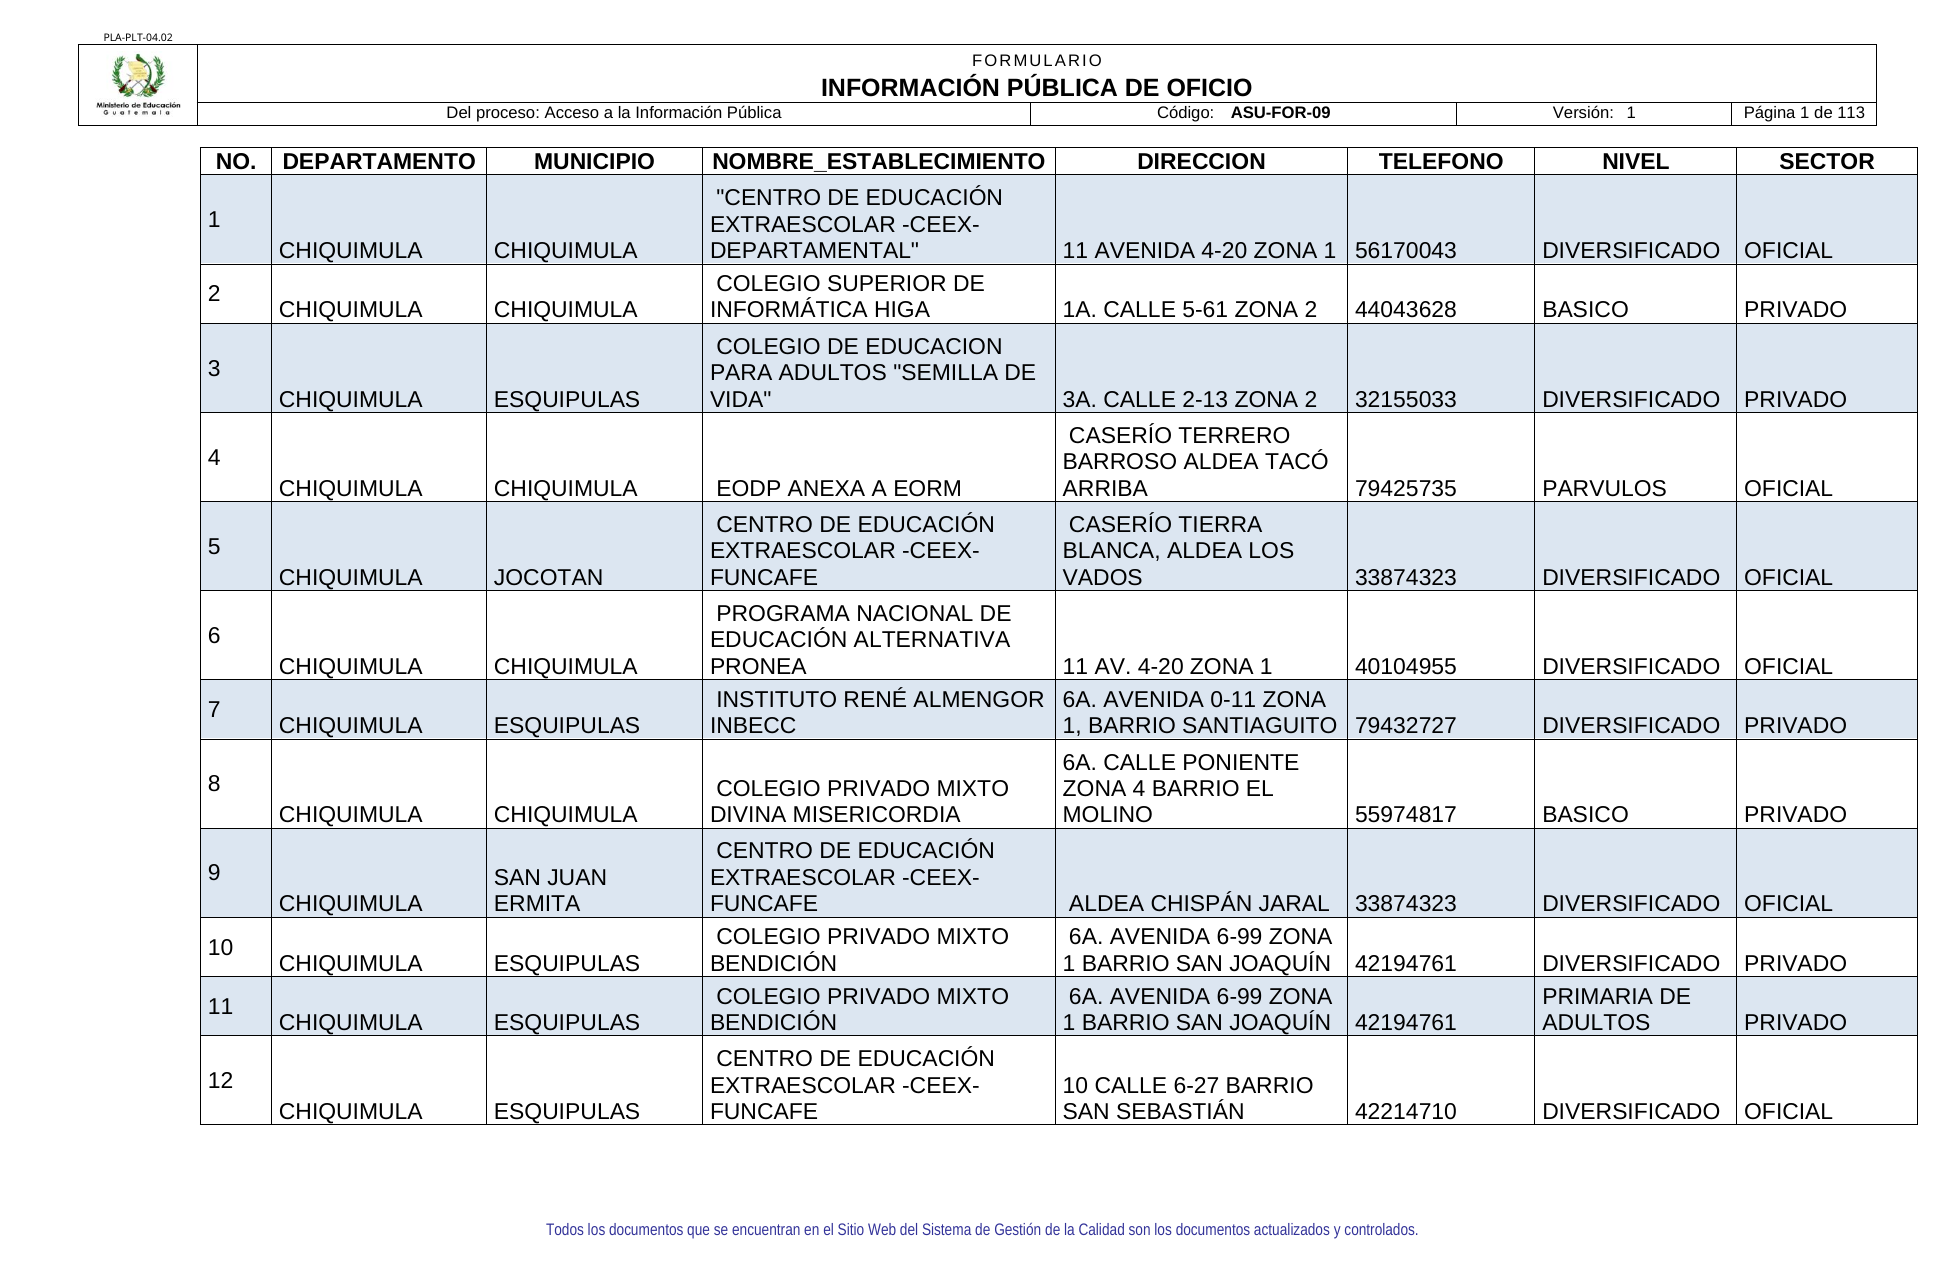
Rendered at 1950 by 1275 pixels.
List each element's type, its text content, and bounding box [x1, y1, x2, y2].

table_cell CHIQUIMULA [487, 740, 702, 827]
table_cell PRIVADO [1737, 680, 1917, 738]
table_cell 12 [201, 1036, 271, 1124]
table_cell CHIQUIMULA [272, 591, 486, 679]
table_cell DIVERSIFICADO [1535, 591, 1736, 679]
table_cell 10 CALLE 6-27 BARRIO SAN SEBASTIÁN [1056, 1036, 1347, 1124]
table_cell DIVERSIFICADO [1535, 918, 1736, 976]
table_cell 5 [201, 502, 271, 590]
table_header DIRECCION [1056, 148, 1347, 174]
table_cell 11 [201, 977, 271, 1035]
table_header MUNICIPIO [487, 148, 702, 174]
table_cell CHIQUIMULA [272, 413, 486, 501]
table_cell 42194761 [1348, 977, 1534, 1035]
table_cell INSTITUTO RENÉ ALMENGOR INBECC [703, 680, 1055, 738]
table_cell PRIMARIA DE ADULTOS [1535, 977, 1736, 1035]
table_cell PRIVADO [1737, 740, 1917, 827]
table_cell CHIQUIMULA [487, 265, 702, 323]
table_cell PRIVADO [1737, 324, 1917, 412]
table_cell OFICIAL [1737, 413, 1917, 501]
table_cell 4 [201, 413, 271, 501]
table_cell CHIQUIMULA [487, 175, 702, 263]
table_cell 6 [201, 591, 271, 679]
table_cell JOCOTAN [487, 502, 702, 590]
table_cell 42214710 [1348, 1036, 1534, 1124]
table_cell 8 [201, 740, 271, 827]
table_cell DIVERSIFICADO [1535, 502, 1736, 590]
table_cell 6A. AVENIDA 0-11 ZONA 1, BARRIO SANTIAGUITO [1056, 680, 1347, 738]
table_cell 3A. CALLE 2-13 ZONA 2 [1056, 324, 1347, 412]
table_cell CHIQUIMULA [487, 413, 702, 501]
table_cell 9 [201, 829, 271, 917]
table_cell 11 AV. 4-20 ZONA 1 [1056, 591, 1347, 679]
table_cell OFICIAL [1737, 175, 1917, 263]
table_header NO. [201, 148, 271, 174]
table_cell COLEGIO PRIVADO MIXTO DIVINA MISERICORDIA [703, 740, 1055, 827]
table_cell CHIQUIMULA [272, 740, 486, 827]
table_header NIVEL [1535, 148, 1736, 174]
table_cell 2 [201, 265, 271, 323]
table_cell PRIVADO [1737, 977, 1917, 1035]
table_cell DIVERSIFICADO [1535, 680, 1736, 738]
table_cell 3 [201, 324, 271, 412]
table_cell COLEGIO PRIVADO MIXTO BENDICIÓN [703, 977, 1055, 1035]
table_cell ALDEA CHISPÁN JARAL [1056, 829, 1347, 917]
table_cell CHIQUIMULA [272, 324, 486, 412]
table_cell 33874323 [1348, 502, 1534, 590]
table_cell ESQUIPULAS [487, 918, 702, 976]
table_cell 32155033 [1348, 324, 1534, 412]
table_cell COLEGIO PRIVADO MIXTO BENDICIÓN [703, 918, 1055, 976]
table_cell CHIQUIMULA [272, 175, 486, 263]
table_cell CHIQUIMULA [272, 977, 486, 1035]
table_header TELEFONO [1348, 148, 1534, 174]
table_cell DIVERSIFICADO [1535, 324, 1736, 412]
table_cell EODP ANEXA A EORM [703, 413, 1055, 501]
table_cell 6A. AVENIDA 6-99 ZONA 1 BARRIO SAN JOAQUÍN [1056, 918, 1347, 976]
table_cell DIVERSIFICADO [1535, 175, 1736, 263]
table_cell OFICIAL [1737, 829, 1917, 917]
table_cell 40104955 [1348, 591, 1534, 679]
table_cell OFICIAL [1737, 591, 1917, 679]
table_cell 1A. CALLE 5-61 ZONA 2 [1056, 265, 1347, 323]
table_cell 7 [201, 680, 271, 738]
table_cell PRIVADO [1737, 265, 1917, 323]
table_cell 11 AVENIDA 4-20 ZONA 1 [1056, 175, 1347, 263]
table_cell 55974817 [1348, 740, 1534, 827]
table_cell ESQUIPULAS [487, 680, 702, 738]
table_cell CHIQUIMULA [272, 829, 486, 917]
table_cell CASERÍO TERRERO BARROSO ALDEA TACÓ ARRIBA [1056, 413, 1347, 501]
table_cell CHIQUIMULA [272, 502, 486, 590]
table_cell CASERÍO TIERRA BLANCA, ALDEA LOS VADOS [1056, 502, 1347, 590]
table_cell DIVERSIFICADO [1535, 1036, 1736, 1124]
table_header NOMBRE_ESTABLECIMIENTO [703, 148, 1055, 174]
table_cell 44043628 [1348, 265, 1534, 323]
table_cell CHIQUIMULA [272, 680, 486, 738]
table_cell ESQUIPULAS [487, 1036, 702, 1124]
table_cell 10 [201, 918, 271, 976]
table_cell 42194761 [1348, 918, 1534, 976]
table_header DEPARTAMENTO [272, 148, 486, 174]
table_cell 6A. AVENIDA 6-99 ZONA 1 BARRIO SAN JOAQUÍN [1056, 977, 1347, 1035]
table_cell ESQUIPULAS [487, 977, 702, 1035]
table_cell 6A. CALLE PONIENTE ZONA 4 BARRIO EL MOLINO [1056, 740, 1347, 827]
table_cell OFICIAL [1737, 502, 1917, 590]
table_cell 56170043 [1348, 175, 1534, 263]
table_cell CENTRO DE EDUCACIÓN EXTRAESCOLAR -CEEX- FUNCAFE [703, 829, 1055, 917]
picture [95, 51, 181, 117]
table_cell CENTRO DE EDUCACIÓN EXTRAESCOLAR -CEEX- FUNCAFE [703, 1036, 1055, 1124]
table_cell PARVULOS [1535, 413, 1736, 501]
table_cell SAN JUAN ERMITA [487, 829, 702, 917]
table_cell 79432727 [1348, 680, 1534, 738]
table_cell CHIQUIMULA [272, 918, 486, 976]
table_cell PRIVADO [1737, 918, 1917, 976]
table_cell CHIQUIMULA [487, 591, 702, 679]
table_cell DIVERSIFICADO [1535, 829, 1736, 917]
table_cell COLEGIO DE EDUCACION PARA ADULTOS "SEMILLA DE VIDA" [703, 324, 1055, 412]
table_cell CHIQUIMULA [272, 1036, 486, 1124]
table_cell PROGRAMA NACIONAL DE EDUCACIÓN ALTERNATIVA PRONEA [703, 591, 1055, 679]
table_cell BASICO [1535, 740, 1736, 827]
table_cell COLEGIO SUPERIOR DE INFORMÁTICA HIGA [703, 265, 1055, 323]
table_cell 1 [201, 175, 271, 263]
table_cell "CENTRO DE EDUCACIÓN EXTRAESCOLAR -CEEX- DEPARTAMENTAL" [703, 175, 1055, 263]
table_cell ESQUIPULAS [487, 324, 702, 412]
table_cell BASICO [1535, 265, 1736, 323]
table_cell 33874323 [1348, 829, 1534, 917]
table_header SECTOR [1737, 148, 1917, 174]
table_cell CHIQUIMULA [272, 265, 486, 323]
table_cell CENTRO DE EDUCACIÓN EXTRAESCOLAR -CEEX- FUNCAFE [703, 502, 1055, 590]
table_cell OFICIAL [1737, 1036, 1917, 1124]
table_cell 79425735 [1348, 413, 1534, 501]
